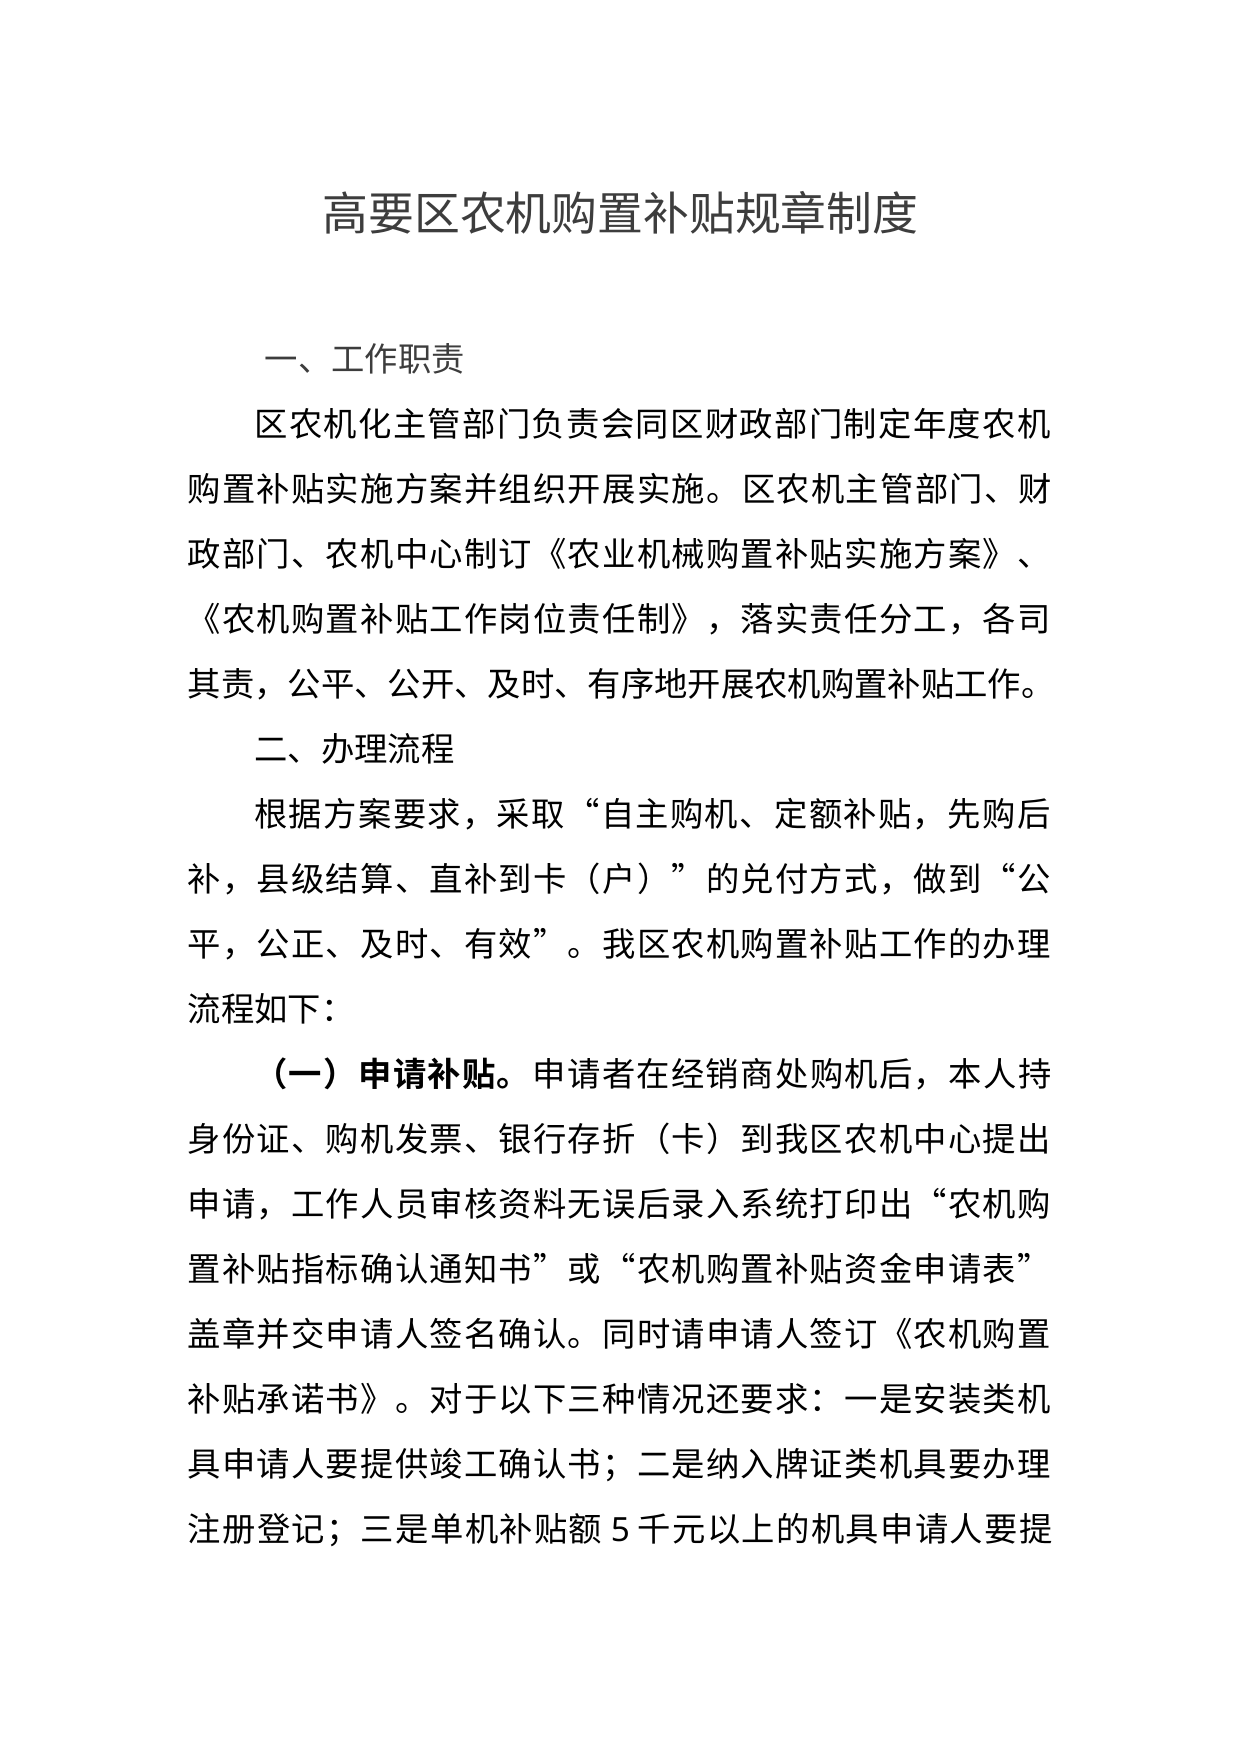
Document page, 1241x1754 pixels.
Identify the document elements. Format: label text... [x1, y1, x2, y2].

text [187, 1039, 1053, 1559]
text 一、工作职责 [231, 324, 1053, 389]
text 区农机化主管部门负责会同区财政部门制定年度农机购置补贴实施方案并组织开展实施。区农机主管部门、财政部门、农机中心制订《农业机械购置补贴实施方案》、《农机购置补贴工作岗位责任制》，落实责任分工，各司其责，公平、公开、及时、有序地开展农机购置补贴工作。 [187, 389, 1053, 714]
text 根据方案要求，采取“自主购机、定额补贴，先购后补，县级结算、直补到卡（户）”的兑付方式，做到“公平，公正、及时、有效”。我区农机购置补贴工作的办理流程如下： [187, 779, 1053, 1039]
text 高要区农机购置补贴规章制度 [187, 162, 1053, 259]
text 二、办理流程 [187, 714, 1053, 779]
